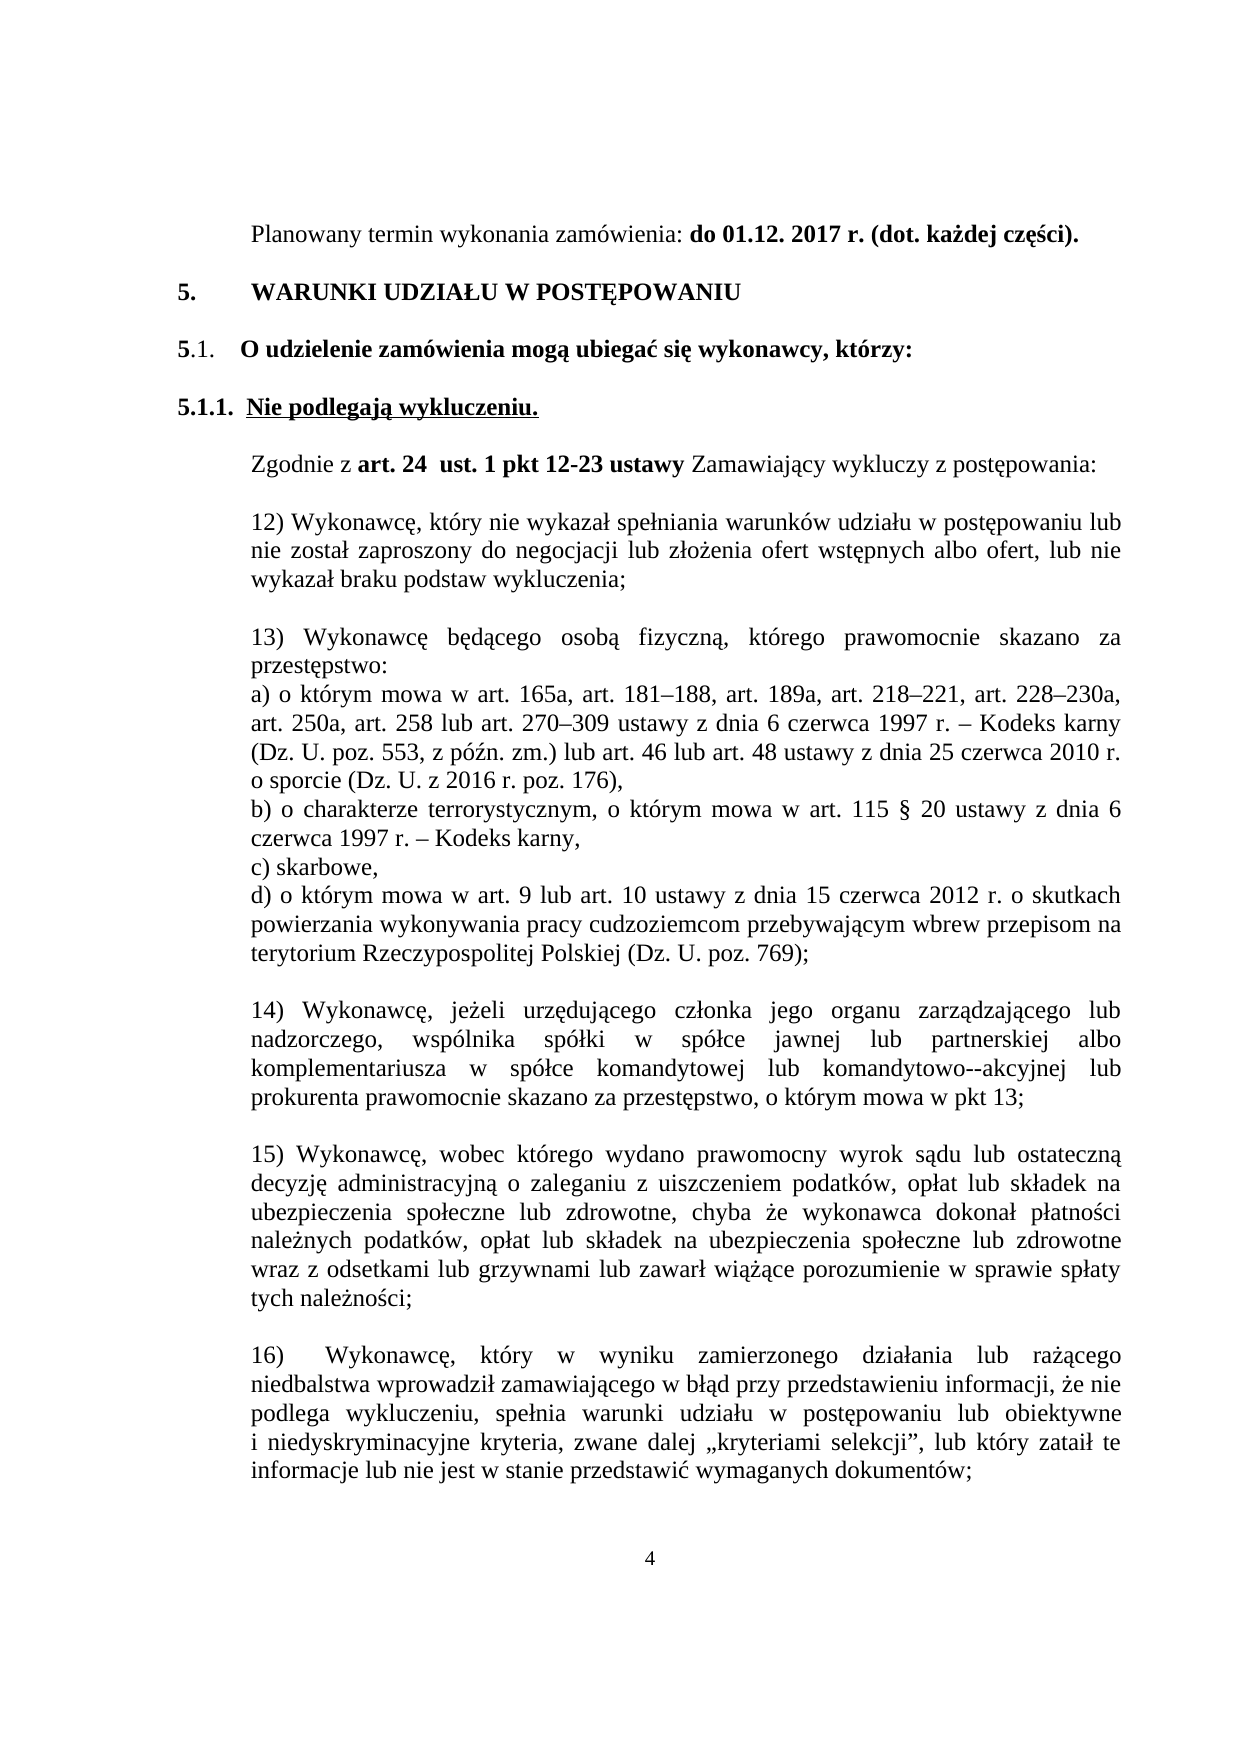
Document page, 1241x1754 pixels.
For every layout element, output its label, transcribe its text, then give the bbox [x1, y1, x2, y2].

text 5.1. O udzielenie zamówienia mogą ubiegać się wykonawcy, którzy: [177, 334, 1122, 363]
text b) o charakterze terrorystycznym, o którym mowa w art. 115 § 20 ustawy z dnia 6 czerwca 1997 r. – Kodeks karny, [251, 794, 1122, 852]
text a) o którym mowa w art. 165a, art. 181–188, art. 189a, art. 218–221, art. 228–230a, art. 250a, art. 258 lub art. 270–309 ustawy z dnia 6 czerwca 1997 r. – Kodeks karny (Dz. U. poz. 553, z późn. zm.) lub art. 46 lub art. 48 ustawy z dnia 25 czerwca 2010 r. o sporcie (Dz. U. z 2016 r. poz. 176), [251, 679, 1122, 794]
text 12) Wykonawcę, który nie wykazał spełniania warunków udziału w postępowaniu lub nie został zaproszony do negocjacji lub złożenia ofert wstępnych albo ofert, lub nie wykazał braku podstaw wykluczenia; [251, 507, 1122, 593]
text 16) Wykonawcę, który w wyniku zamierzonego działania lub rażącego niedbalstwa wprowadził zamawiającego w błąd przy przedstawieniu informacji, że nie podlega wykluczeniu, spełnia warunki udziału w postępowaniu lub obiektywne i niedyskryminacyjne kryteria, zwane dalej „kryteriami selekcji”, lub który zataił te informacje lub nie jest w stanie przedstawić wymaganych dokumentów; [251, 1340, 1122, 1484]
text d) o którym mowa w art. 9 lub art. 10 ustawy z dnia 15 czerwca 2012 r. o skutkach powierzania wykonywania pracy cudzoziemcom przebywającym wbrew przepisom na terytorium Rzeczypospolitej Polskiej (Dz. U. poz. 769); [251, 880, 1122, 967]
text 15) Wykonawcę, wobec którego wydano prawomocny wyrok sądu lub ostateczną decyzję administracyjną o zaleganiu z uiszczeniem podatków, opłat lub składek na ubezpieczenia społeczne lub zdrowotne, chyba że wykonawca dokonał płatności należnych podatków, opłat lub składek na ubezpieczenia społeczne lub zdrowotne wraz z odsetkami lub grzywnami lub zawarł wiążące porozumienie w sprawie spłaty tych należności; [251, 1139, 1122, 1312]
text 5.1.1. Nie podlegają wykluczeniu. [177, 392, 1122, 420]
text Zgodnie z art. 24 ust. 1 pkt 12-23 ustawy Zamawiający wykluczy z postępowania: [251, 449, 1122, 478]
text 14) Wykonawcę, jeżeli urzędującego członka jego organu zarządzającego lub nadzorczego, wspólnika spółki w spółce jawnej lub partnerskiej albo komplementariusza w spółce komandytowej lub komandytowo--akcyjnej lub prokurenta prawomocnie skazano za przestępstwo, o którym mowa w pkt 13; [251, 995, 1122, 1110]
text Planowany termin wykonania zamówienia: do 01.12. 2017 r. (dot. każdej części). [251, 219, 1122, 248]
text 13) Wykonawcę będącego osobą fizyczną, którego prawomocnie skazano za przestępstwo: [251, 622, 1122, 679]
text c) skarbowe, [251, 852, 1122, 880]
text 5. WARUNKI UDZIAŁU W POSTĘPOWANIU [177, 277, 1122, 305]
